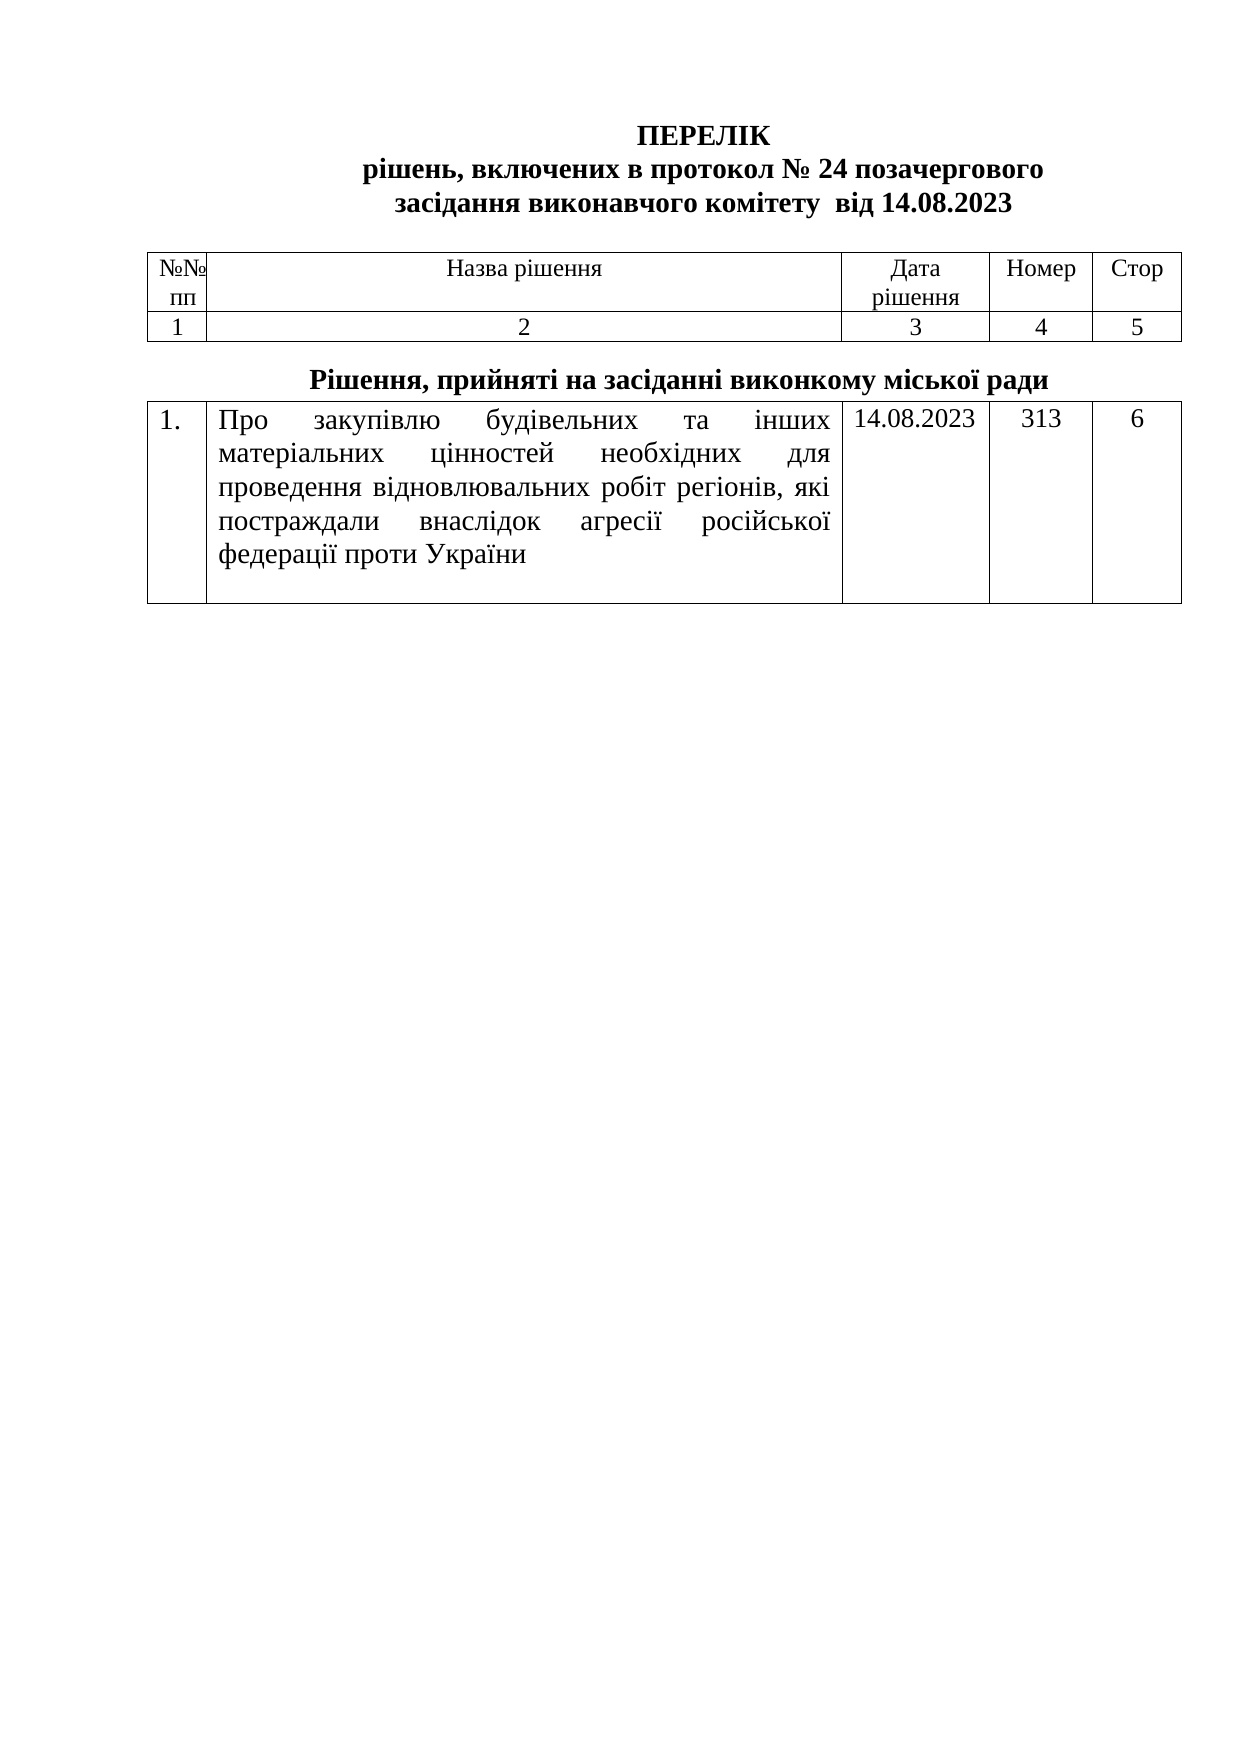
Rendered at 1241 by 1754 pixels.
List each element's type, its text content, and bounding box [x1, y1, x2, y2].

table_header Про закупівлю будівельних та інших матеріальних цінностей необхідних для проведення відновлювальних робіт регіонів, які постраждали внаслідок агресії російської федерації проти України [207, 402, 842, 603]
table_cell 1 [148, 312, 206, 341]
subtitle Рішення, прийняті на засіданні виконкому міської ради [177, 362, 1181, 396]
table_header Стор [1093, 253, 1181, 311]
table_header №№ пп [148, 253, 206, 311]
table_header 1. [148, 402, 206, 603]
table_header Номер [990, 253, 1092, 311]
table_header Назва рішення [207, 253, 841, 311]
table_header 6 [1093, 402, 1181, 603]
text рішень, включених в протокол № 24 позачергового [177, 152, 1229, 185]
table_cell 4 [990, 312, 1092, 341]
table_header Дата рішення [842, 253, 989, 311]
table_header 14.08.2023 [843, 402, 989, 603]
text ПЕРЕЛІК [177, 118, 1229, 152]
table_cell 5 [1093, 312, 1181, 341]
text засідання виконавчого комітету від 14.08.2023 [177, 185, 1229, 219]
table_header 313 [990, 402, 1092, 603]
table_cell 2 [207, 312, 841, 341]
table_cell 3 [842, 312, 989, 341]
